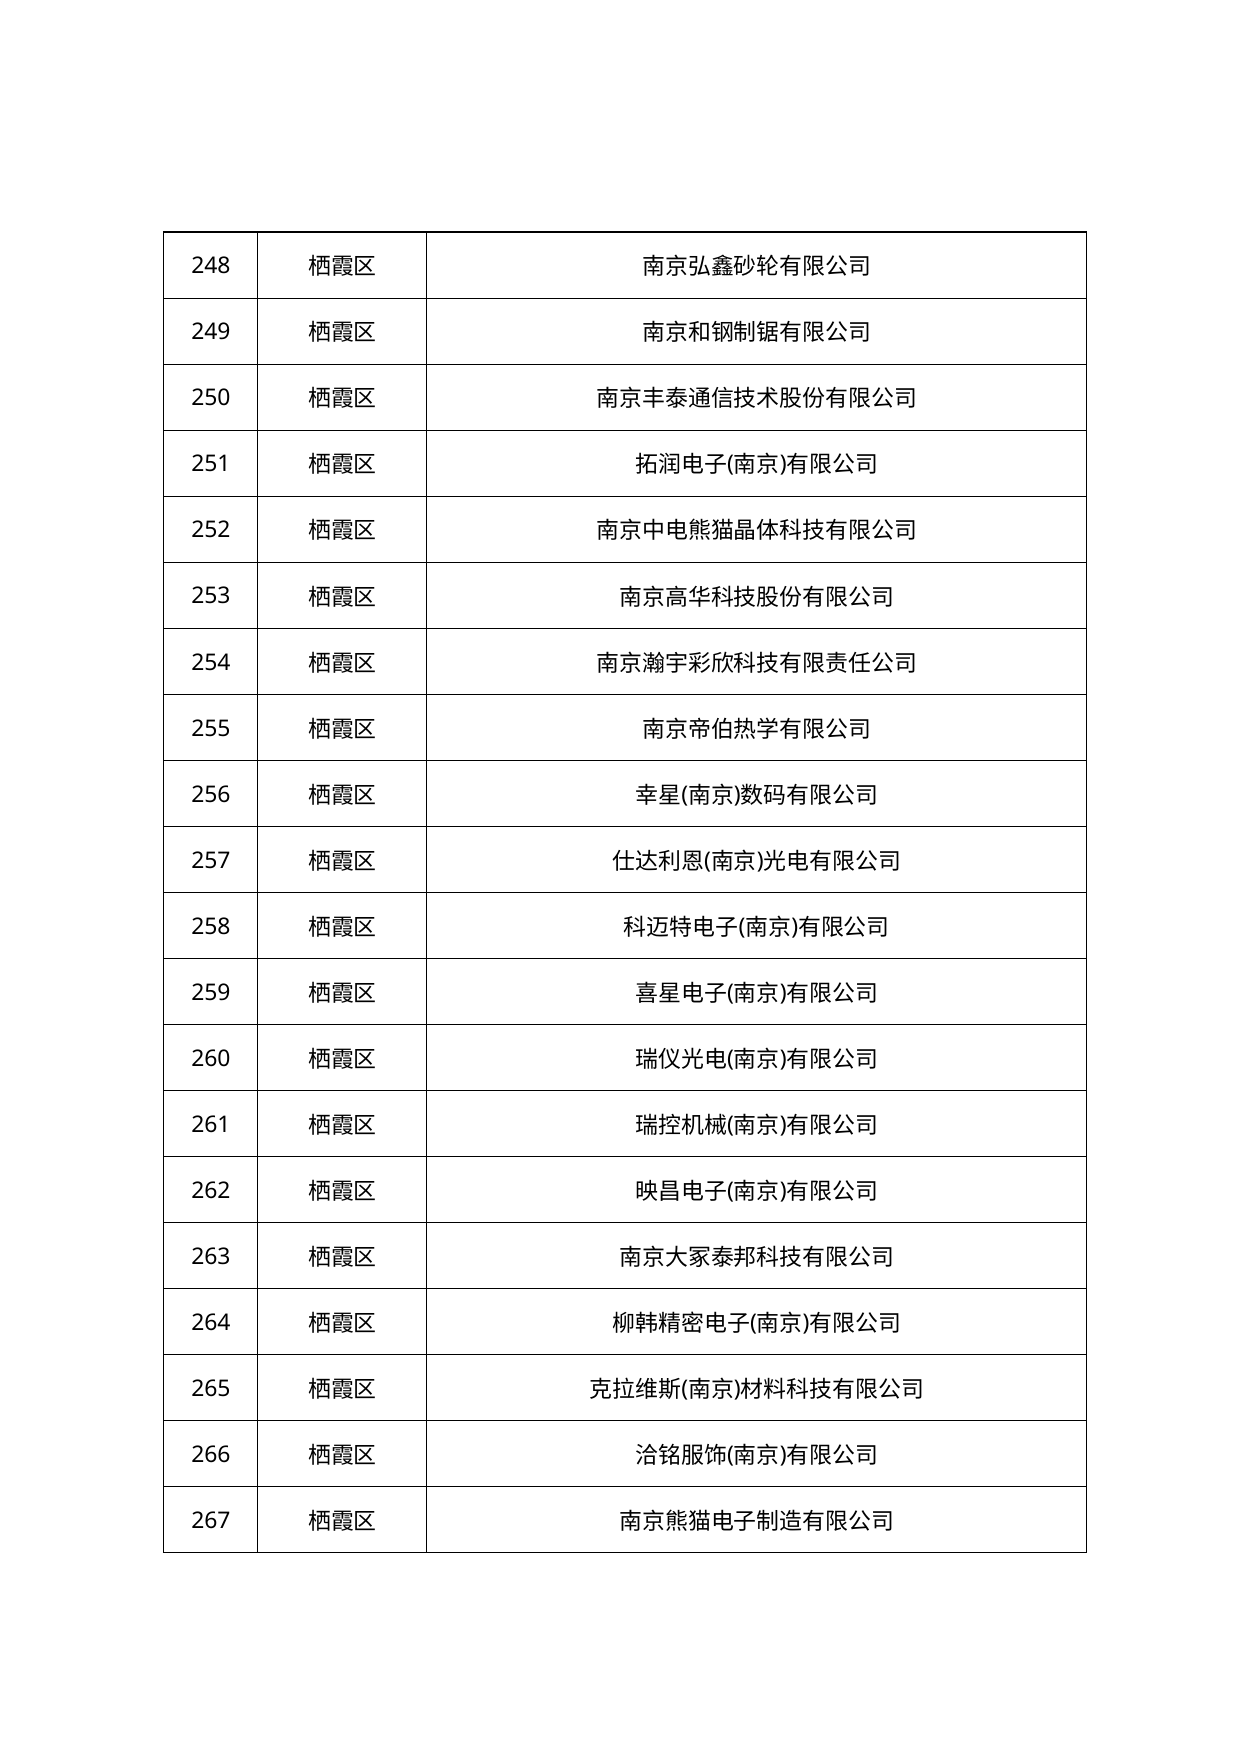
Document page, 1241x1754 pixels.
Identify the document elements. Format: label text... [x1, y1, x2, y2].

table_cell 栖霞区 [258, 1223, 426, 1288]
table_cell 栖霞区 [258, 629, 426, 694]
table_cell 洽铭服饰(南京)有限公司 [427, 1421, 1086, 1486]
table_cell 栖霞区 [258, 299, 426, 363]
table_cell 瑞控机械(南京)有限公司 [427, 1091, 1086, 1156]
table_cell 栖霞区 [258, 1355, 426, 1420]
table_cell 259 [164, 959, 257, 1024]
table_cell 267 [164, 1487, 257, 1552]
table_cell 南京丰泰通信技术股份有限公司 [427, 365, 1086, 429]
table_cell 252 [164, 497, 257, 562]
table_cell 柳韩精密电子(南京)有限公司 [427, 1289, 1086, 1354]
table_cell 260 [164, 1025, 257, 1090]
table_cell 261 [164, 1091, 257, 1156]
table_cell 栖霞区 [258, 893, 426, 958]
table_cell 南京中电熊猫晶体科技有限公司 [427, 497, 1086, 562]
table_cell 250 [164, 365, 257, 429]
table_cell 拓润电子(南京)有限公司 [427, 431, 1086, 496]
table_cell 264 [164, 1289, 257, 1354]
table_cell 248 [164, 233, 257, 297]
table_cell 南京瀚宇彩欣科技有限责任公司 [427, 629, 1086, 694]
table_cell 幸星(南京)数码有限公司 [427, 761, 1086, 826]
table_cell 克拉维斯(南京)材料科技有限公司 [427, 1355, 1086, 1420]
table_cell 栖霞区 [258, 1091, 426, 1156]
table_cell 栖霞区 [258, 761, 426, 826]
table_cell 南京和钢制锯有限公司 [427, 299, 1086, 363]
table_cell 南京熊猫电子制造有限公司 [427, 1487, 1086, 1552]
table_cell 栖霞区 [258, 959, 426, 1024]
table_cell 栖霞区 [258, 1487, 426, 1552]
table_cell 栖霞区 [258, 563, 426, 628]
table_cell 栖霞区 [258, 1289, 426, 1354]
table_cell 南京帝伯热学有限公司 [427, 695, 1086, 760]
table_cell 254 [164, 629, 257, 694]
table_cell 栖霞区 [258, 827, 426, 892]
table_cell 映昌电子(南京)有限公司 [427, 1157, 1086, 1222]
table_cell 263 [164, 1223, 257, 1288]
table_cell 栖霞区 [258, 695, 426, 760]
table_cell 栖霞区 [258, 365, 426, 429]
table_cell 栖霞区 [258, 1025, 426, 1090]
table_cell 喜星电子(南京)有限公司 [427, 959, 1086, 1024]
table_cell 栖霞区 [258, 233, 426, 297]
table_cell 栖霞区 [258, 431, 426, 496]
table_cell 瑞仪光电(南京)有限公司 [427, 1025, 1086, 1090]
table_cell 253 [164, 563, 257, 628]
table_cell 栖霞区 [258, 497, 426, 562]
table_cell 仕达利恩(南京)光电有限公司 [427, 827, 1086, 892]
table_cell 266 [164, 1421, 257, 1486]
table_cell 栖霞区 [258, 1157, 426, 1222]
table_cell 南京弘鑫砂轮有限公司 [427, 233, 1086, 297]
table_cell 南京高华科技股份有限公司 [427, 563, 1086, 628]
table_cell 262 [164, 1157, 257, 1222]
table_cell 257 [164, 827, 257, 892]
table_cell 南京大冢泰邦科技有限公司 [427, 1223, 1086, 1288]
table_cell 265 [164, 1355, 257, 1420]
table_cell 256 [164, 761, 257, 826]
table_cell 科迈特电子(南京)有限公司 [427, 893, 1086, 958]
table_cell 251 [164, 431, 257, 496]
table_cell 258 [164, 893, 257, 958]
table_cell 255 [164, 695, 257, 760]
table_cell 249 [164, 299, 257, 363]
table_cell 栖霞区 [258, 1421, 426, 1486]
